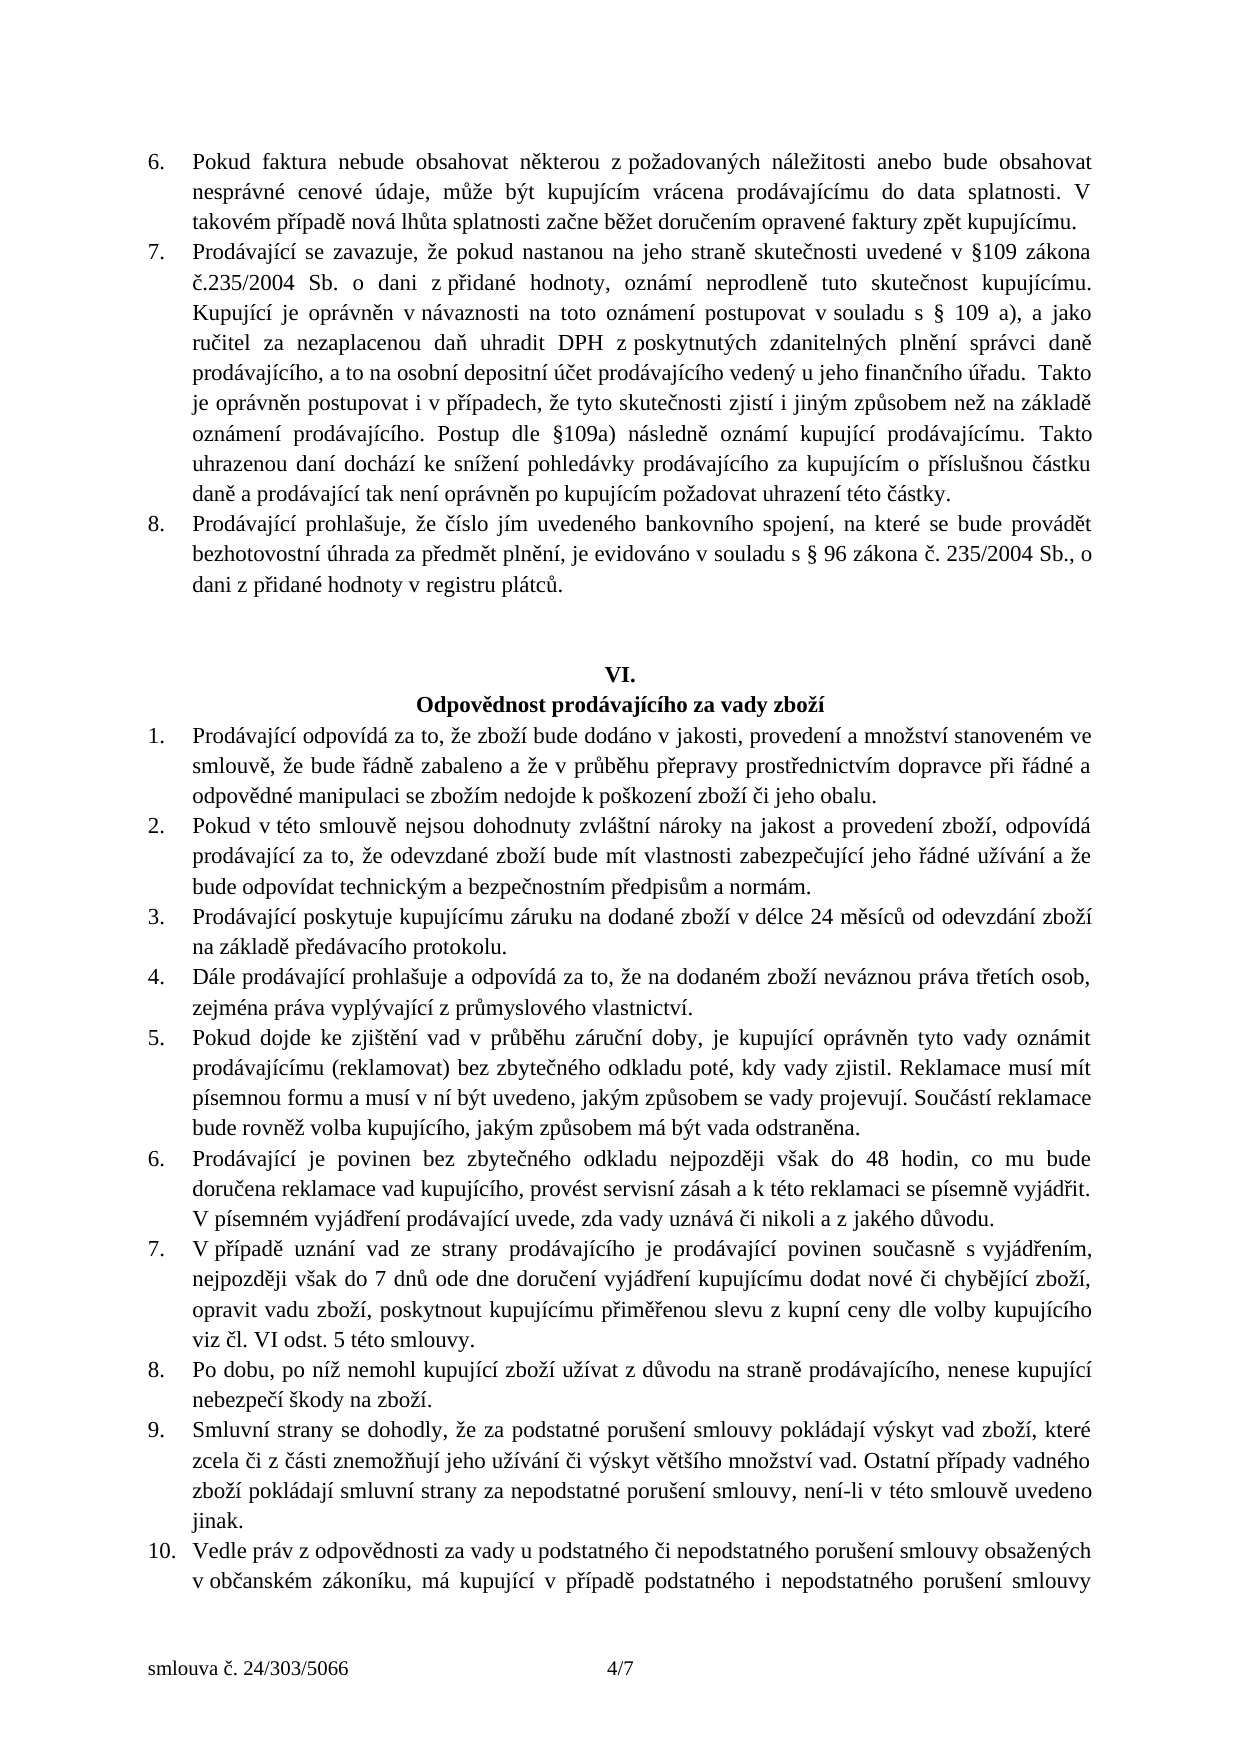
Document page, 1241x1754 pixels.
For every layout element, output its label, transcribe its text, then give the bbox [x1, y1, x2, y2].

list Prodávající prohlašuje, že číslo jím uvedeného bankovního spojení, na které se bude provádět bezhotovostní úhrada za předmět plnění, je evidováno v souladu s § 96 zákona č. 235/2004 Sb., o dani z přidané hodnoty v registru plátců. [148, 510, 1092, 597]
text Odpovědnost prodávajícího za vady zboží [148, 691, 1092, 718]
list Smluvní strany se dohodly, že za podstatné porušení smlouvy pokládají výskyt vad zboží, které zcela či z části znemožňují jeho užívání či výskyt většího množství vad. Ostatní případy vadného zboží pokládají smluvní strany za nepodstatné porušení smlouvy, není-li v této smlouvě uvedeno jinak. [148, 1416, 1092, 1533]
list Pokud faktura nebude obsahovat některou z požadovaných náležitosti anebo bude obsahovat nesprávné cenové údaje, může být kupujícím vrácena prodávajícímu do data splatnosti. V takovém případě nová lhůta splatnosti začne běžet doručením opravené faktury zpět kupujícímu. [148, 148, 1092, 234]
text VI. [148, 661, 1092, 688]
list V případě uznání vad ze strany prodávajícího je prodávající povinen současně s vyjádřením, nejpozději však do 7 dnů ode dne doručení vyjádření kupujícímu dodat nové či chybějící zboží, opravit vadu zboží, poskytnout kupujícímu přiměřenou slevu z kupní ceny dle volby kupujícího viz čl. VI odst. 5 této smlouvy. [148, 1235, 1092, 1352]
list Pokud dojde ke zjištění vad v průběhu záruční doby, je kupující oprávněn tyto vady oznámit prodávajícímu (reklamovat) bez zbytečného odkladu poté, kdy vady zjistil. Reklamace musí mít písemnou formu a musí v ní být uvedeno, jakým způsobem se vady projevují. Součástí reklamace bude rovněž volba kupujícího, jakým způsobem má být vada odstraněna. [148, 1024, 1092, 1141]
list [148, 1537, 1092, 1594]
list Po dobu, po níž nemohl kupující zboží užívat z důvodu na straně prodávajícího, nenese kupující nebezpečí škody na zboží. [148, 1356, 1092, 1413]
list Prodávající odpovídá za to, že zboží bude dodáno v jakosti, provedení a množství stanoveném ve smlouvě, že bude řádně zabaleno a že v průběhu přepravy prostřednictvím dopravce při řádné a odpovědné manipulaci se zbožím nedojde k poškození zboží či jeho obalu. [148, 722, 1092, 808]
list Dále prodávající prohlašuje a odpovídá za to, že na dodaném zboží neváznou práva třetích osob, zejména práva vyplývající z průmyslového vlastnictví. [148, 963, 1092, 1020]
list Prodávající poskytuje kupujícímu záruku na dodané zboží v délce 24 měsíců od odevzdání zboží na základě předávacího protokolu. [148, 903, 1092, 959]
list Prodávající je povinen bez zbytečného odkladu nejpozději však do 48 hodin, co mu bude doručena reklamace vad kupujícího, provést servisní zásah a k této reklamaci se písemně vyjádřit. V písemném vyjádření prodávající uvede, zda vady uznává či nikoli a z jakého důvodu. [148, 1144, 1092, 1231]
list Prodávající se zavazuje, že pokud nastanou na jeho straně skutečnosti uvedené v §109 zákona č.235/2004 Sb. o dani z přidané hodnoty, oznámí neprodleně tuto skutečnost kupujícímu. Kupující je oprávněn v návaznosti na toto oznámení postupovat v souladu s § 109 a), a jako ručitel za nezaplacenou daň uhradit DPH z poskytnutých zdanitelných plnění správci daně prodávajícího, a to na osobní depositní účet prodávajícího vedený u jeho finančního úřadu. Takto je oprávněn postupovat i v případech, že tyto skutečnosti zjistí i jiným způsobem než na základě oznámení prodávajícího. Postup dle §109a) následně oznámí kupující prodávajícímu. Takto uhrazenou daní dochází ke snížení pohledávky prodávajícího za kupujícím o příslušnou částku daně a prodávající tak není oprávněn po kupujícím požadovat uhrazení této částky. [148, 238, 1092, 506]
list Pokud v této smlouvě nejsou dohodnuty zvláštní nároky na jakost a provedení zboží, odpovídá prodávající za to, že odevzdané zboží bude mít vlastnosti zabezpečující jeho řádné užívání a že bude odpovídat technickým a bezpečnostním předpisům a normám. [148, 812, 1092, 899]
